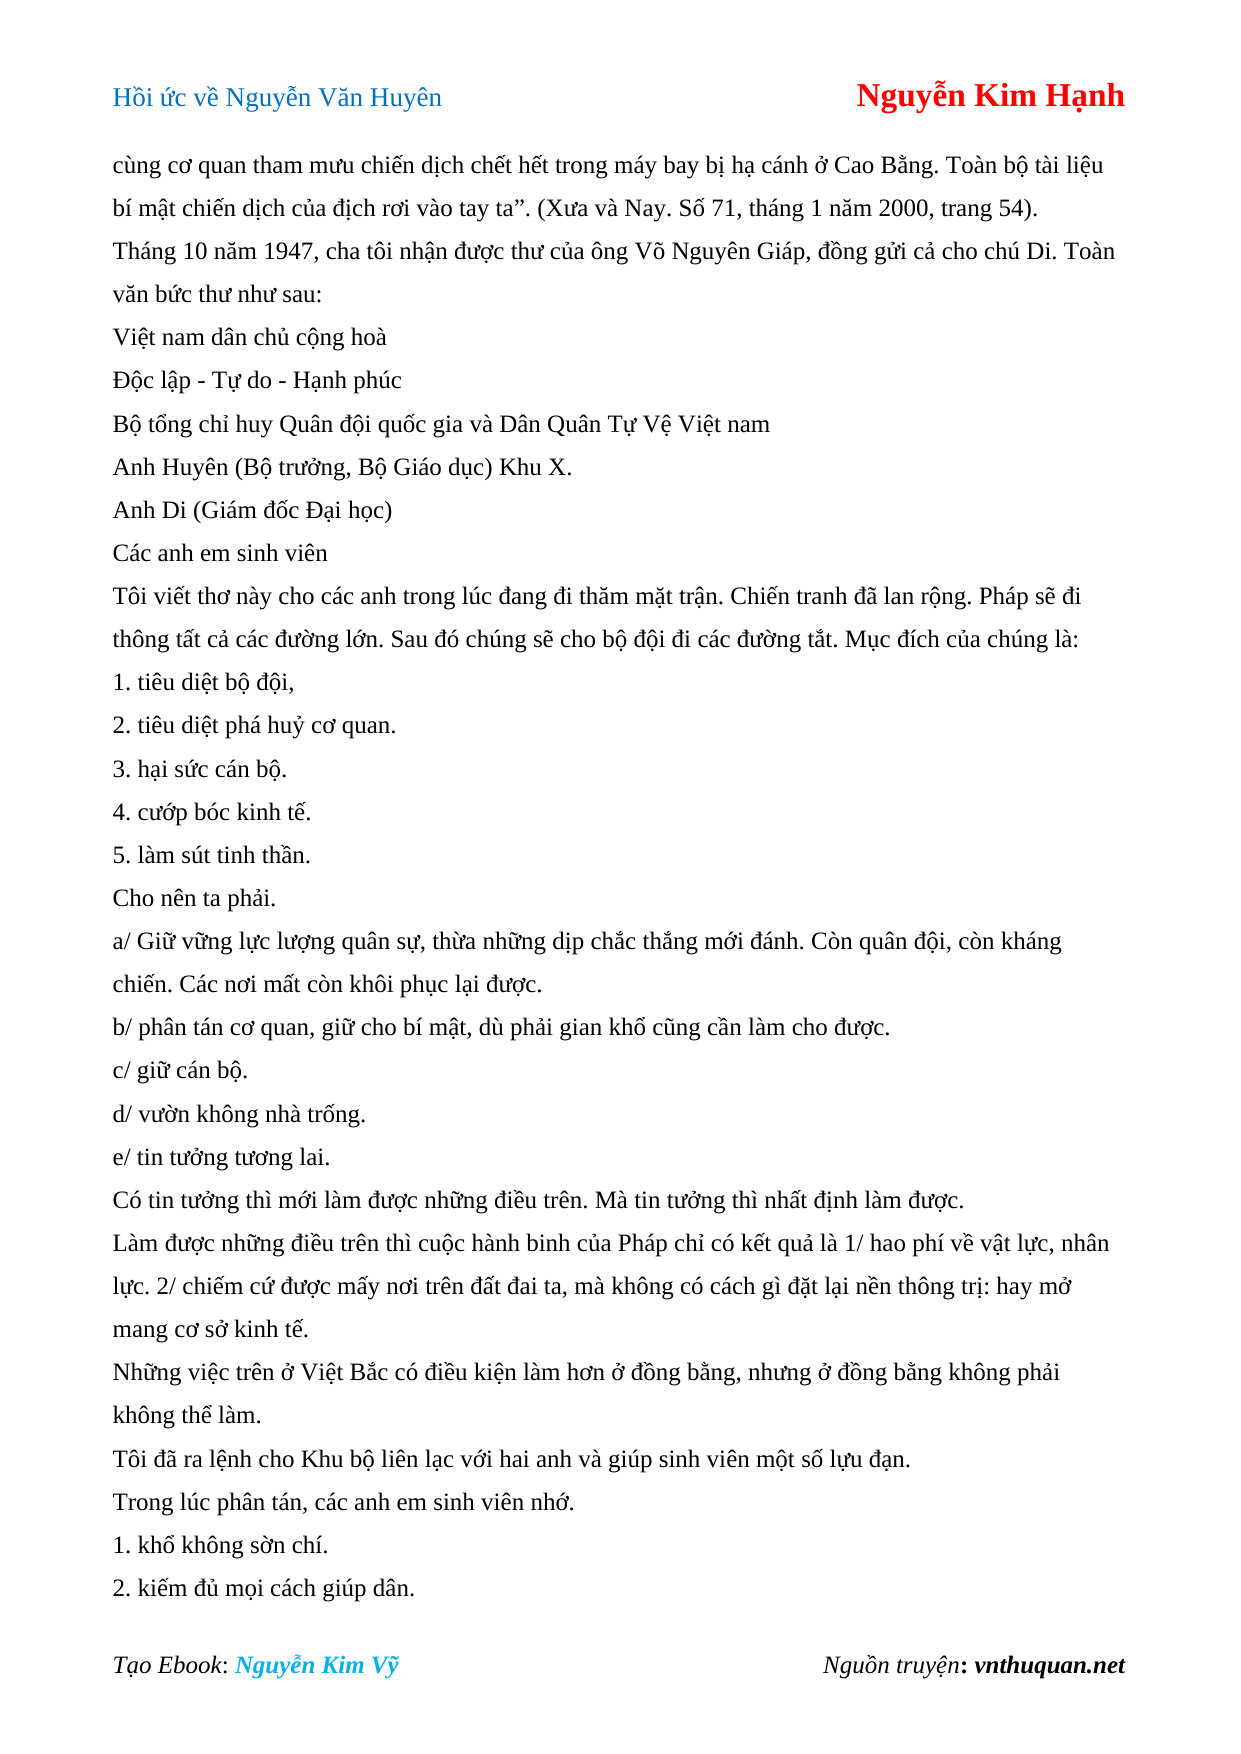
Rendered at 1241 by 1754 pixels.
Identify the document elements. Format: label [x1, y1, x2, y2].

text [112, 150, 1128, 1602]
